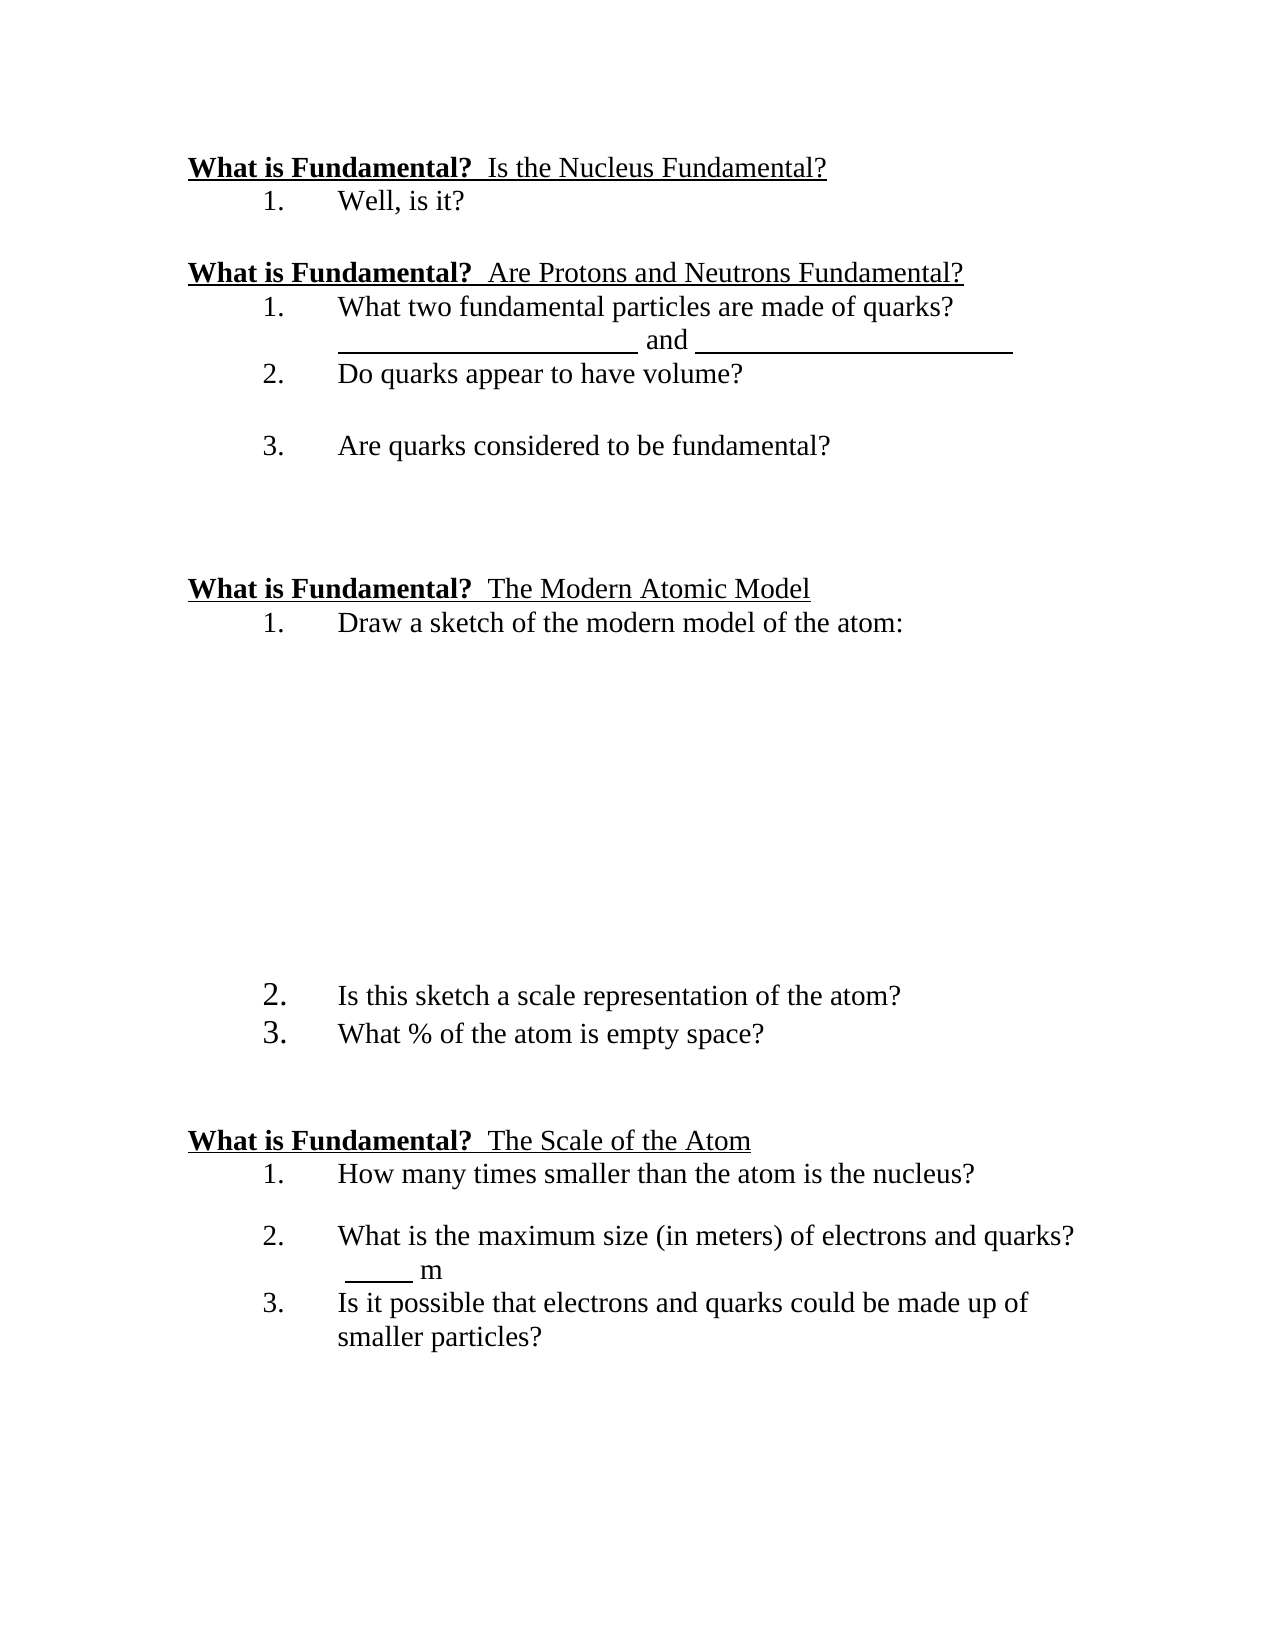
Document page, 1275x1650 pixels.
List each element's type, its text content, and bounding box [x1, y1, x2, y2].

text 1. What two fundamental particles are made of quarks? [187, 289, 1087, 322]
text m [262, 1252, 1087, 1286]
list Draw a sketch of the modern model of the atom: [262, 605, 1087, 639]
text What is Fundamental? The Modern Atomic Model [187, 572, 1087, 605]
text What is Fundamental? Is the Nucleus Fundamental? [187, 150, 1087, 183]
list Are quarks considered to be fundamental? [262, 428, 1087, 461]
list Do quarks appear to have volume? [262, 356, 1087, 389]
list Well, is it? [262, 183, 1087, 217]
text and [187, 322, 1087, 356]
list What is the maximum size (in meters) of electrons and quarks? [262, 1218, 1087, 1252]
list Is this sketch a scale representation of the atom? [262, 974, 1087, 1012]
text What is Fundamental? The Scale of the Atom [187, 1123, 1087, 1156]
list What % of the atom is empty space? [262, 1012, 1087, 1051]
list Is it possible that electrons and quarks could be made up of smaller particles? [262, 1286, 1087, 1353]
text 1. How many times smaller than the atom is the nucleus? [187, 1156, 1087, 1190]
text What is Fundamental? Are Protons and Neutrons Fundamental? [187, 255, 1087, 289]
